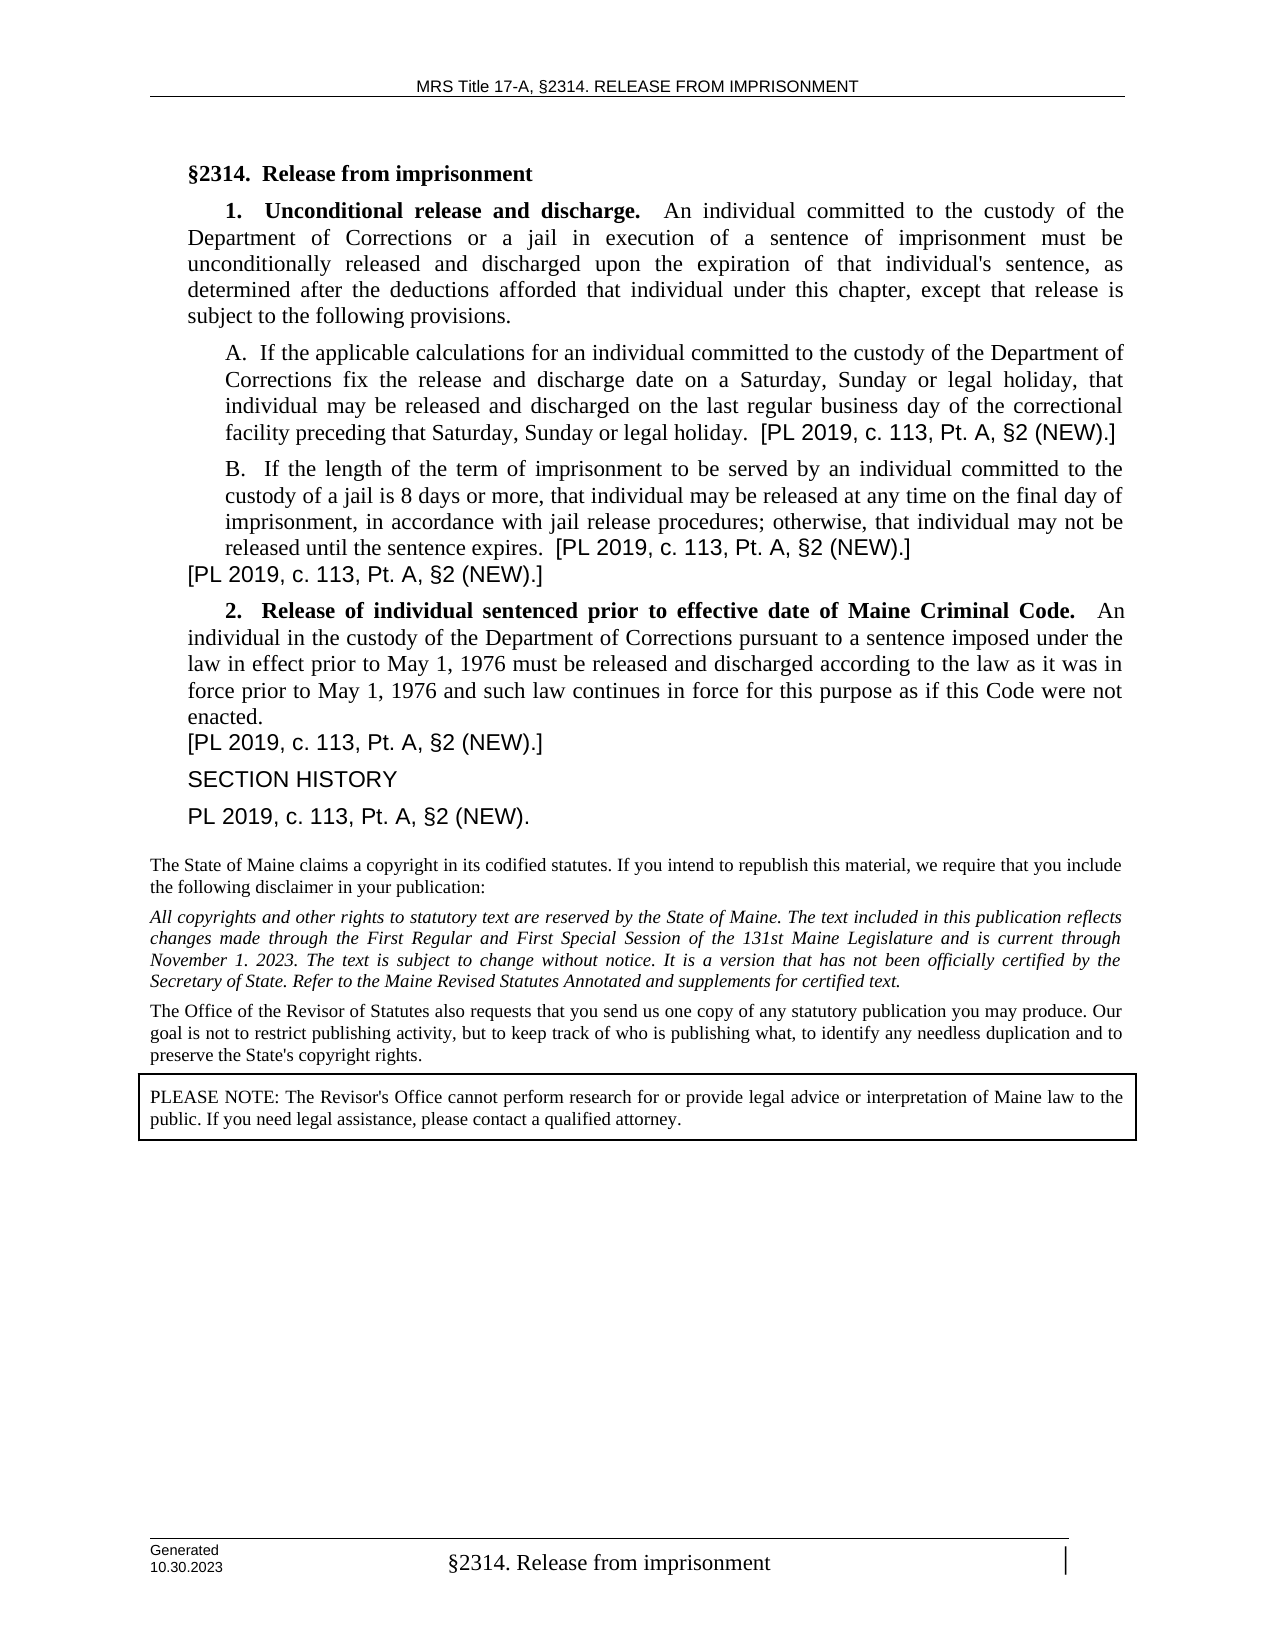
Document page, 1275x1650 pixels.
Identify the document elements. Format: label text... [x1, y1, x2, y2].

text [PL 2019, c. 113, Pt. A, §2 (NEW).] [187, 729, 1125, 756]
text §2314. Release from imprisonment [187, 160, 1125, 187]
text The Office of the Revisor of Statutes also requests that you send us one copy of any statutory publication you may produce. Our goal is not to restrict publishing activity, but to keep track of who is publishing what, to identify any needless duplication and to preserve the State's copyright rights. [150, 1000, 1125, 1065]
text PLEASE NOTE: The Revisor's Office cannot perform research for or provide legal advice or interpretation of Maine law to the public. If you need legal assistance, please contact a qualified attorney. [140, 1075, 1135, 1139]
text SECTION HISTORY [187, 766, 1125, 792]
text [PL 2019, c. 113, Pt. A, §2 (NEW).] [187, 561, 1125, 587]
text PL 2019, c. 113, Pt. A, §2 (NEW). [187, 803, 1125, 829]
text The State of Maine claims a copyright in its codified statutes. If you intend to republish this material, we require that you include the following disclaimer in your publication: [150, 854, 1125, 897]
text 1. Unconditional release and discharge. An individual committed to the custody of the Department of Corrections or a jail in execution of a sentence of imprisonment must be unconditionally released and discharged upon the expiration of that individual's sentence, as determined after the deductions afforded that individual under this chapter, except that release is subject to the following provisions. [187, 197, 1125, 329]
text B. If the length of the term of imprisonment to be served by an individual committed to the custody of a jail is 8 days or more, that individual may be released at any time on the final day of imprisonment, in accordance with jail release procedures; otherwise, that individual may not be released until the sentence expires. [PL 2019, c. 113, Pt. A, §2 (NEW).] [225, 455, 1125, 561]
text All copyrights and other rights to statutory text are reserved by the State of Maine. The text included in this publication reflects changes made through the First Regular and First Special Session of the 131st Maine Legislature and is current through November 1. 2023 . The text is subject to change without notice. It is a version that has not been officially certified by the Secretary of State. Refer to the Maine Revised Statutes Annotated and supplements for certified text. [150, 906, 1125, 992]
text A. If the applicable calculations for an individual committed to the custody of the Department of Corrections fix the release and discharge date on a Saturday, Sunday or legal holiday, that individual may be released and discharged on the last regular business day of the correctional facility preceding that Saturday, Sunday or legal holiday. [PL 2019, c. 113, Pt. A, §2 (NEW).] [225, 339, 1125, 445]
text 2. Release of individual sentenced prior to effective date of Maine Criminal Code. An individual in the custody of the Department of Corrections pursuant to a sentence imposed under the law in effect prior to May 1, 1976 must be released and discharged according to the law as it was in force prior to May 1, 1976 and such law continues in force for this purpose as if this Code were not enacted. [187, 598, 1125, 729]
